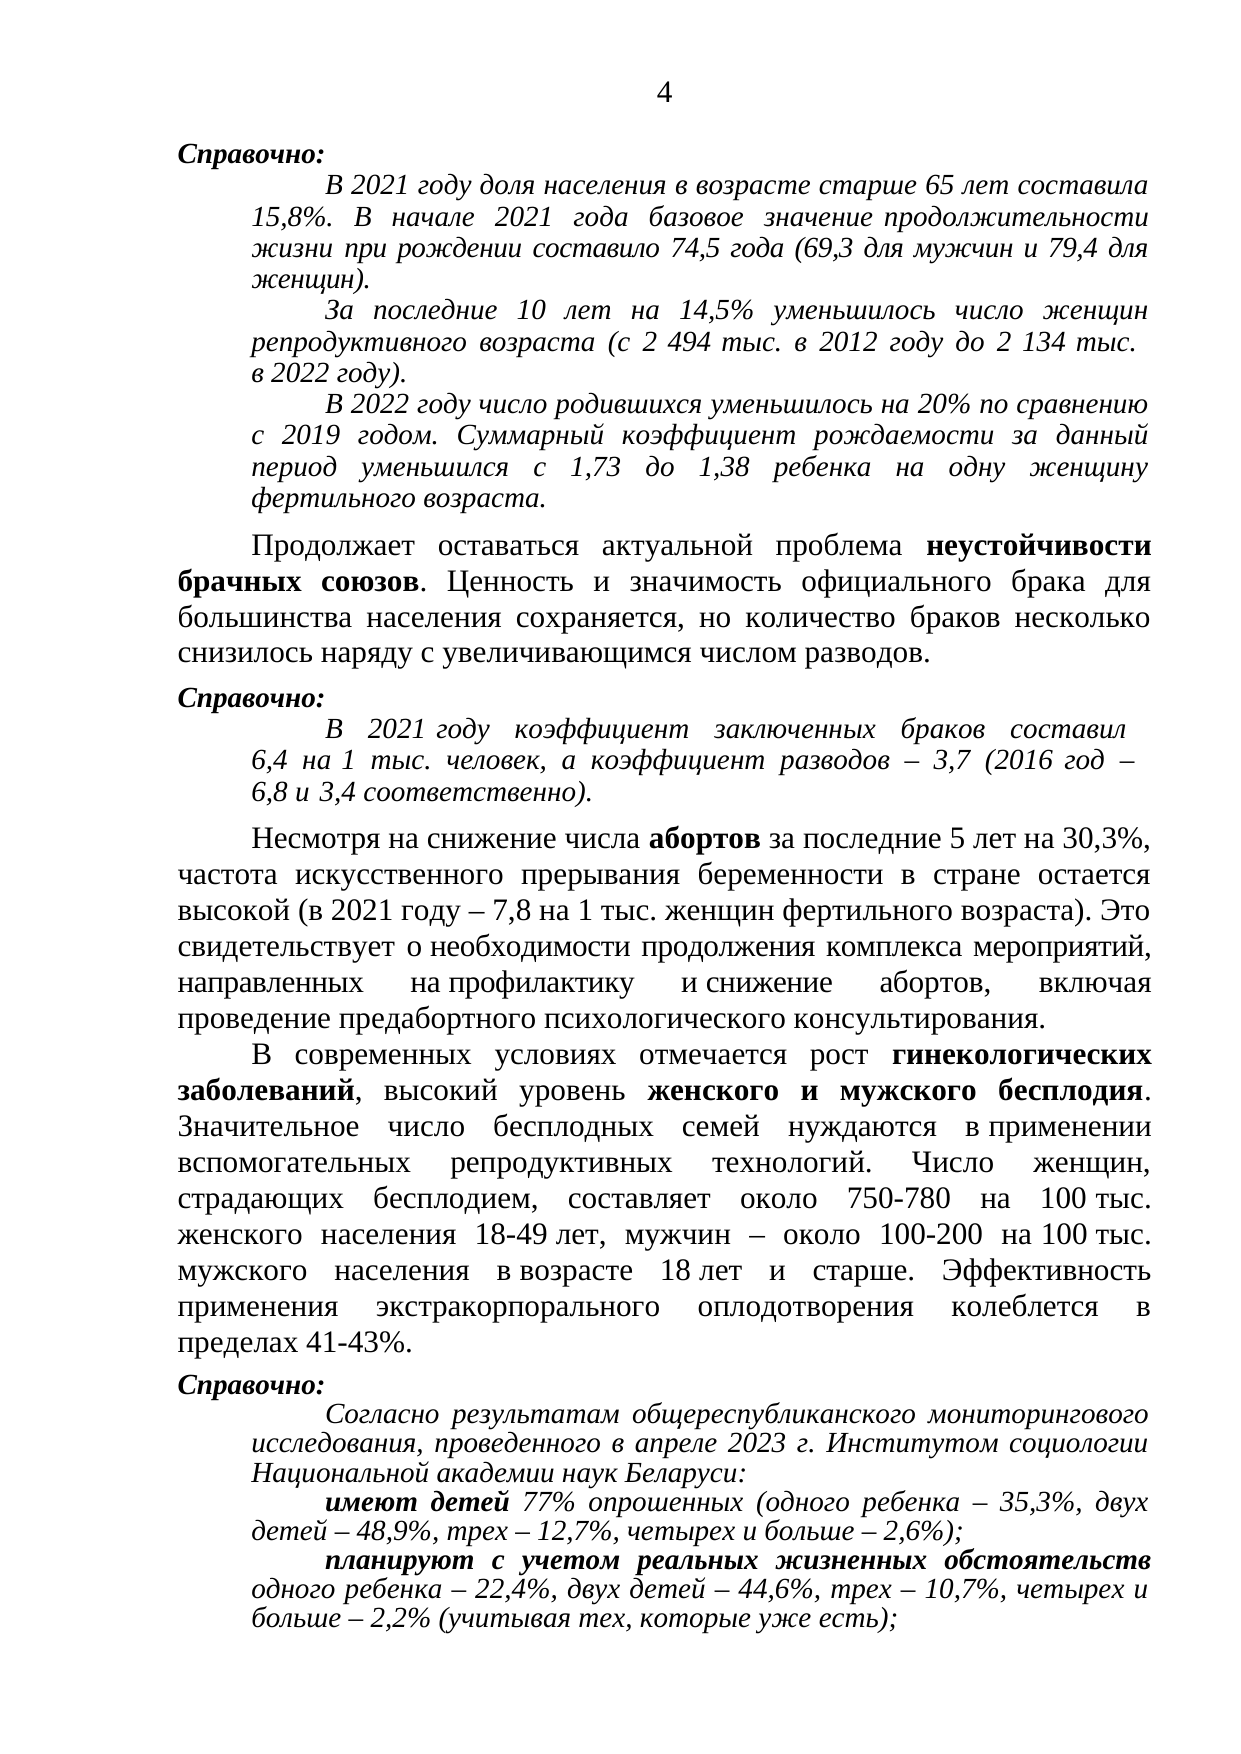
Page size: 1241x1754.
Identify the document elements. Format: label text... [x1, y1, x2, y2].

text имеют детей 77% опрошенных (одного ребенка – 35,3%, двух детей – 48,9%, трех – 12,7%, четырех и больше – 2,6%); [251, 1488, 1152, 1546]
text В 2021 году доля населения в возрасте старше 65 лет составила 15,8%. В начале 2021 года базовое значение продолжительности жизни при рождении составило 74,5 года (69,3 для мужчин и 79,4 для женщин). [251, 170, 1152, 295]
text Справочно: [177, 138, 1152, 170]
text планируют с учетом реальных жизненных обстоятельств одного ребенка – 22,4%, двух детей – 44,6%, трех – 10,7%, четырех и больше – 2,2% (учитывая тех, которые уже есть); [251, 1546, 1152, 1634]
text За последние 10 лет на 14,5% уменьшилось число женщин репродуктивного возраста (с 2 494 тыс. в 2012 году до 2 134 тыс. в 2022 году). [251, 295, 1152, 388]
text Несмотря на снижение числа абортов за последние 5 лет на 30,3%, частота искусственного прерывания беременности в стране остается высокой (в 2021 году – 7,8 на 1 тыс. женщин фертильного возраста). Это свидетельствует о необходимости продолжения комплекса мероприятий, направленных на профилактику и снижение абортов, включая проведение предабортного психологического консультирования. [177, 820, 1152, 1035]
text Согласно результатам общереспубликанского мониторингового исследования, проведенного в апреле 2023 г. Институтом социологии Национальной академии наук Беларуси: [251, 1400, 1152, 1488]
text Продолжает оставаться актуальной проблема неустойчивости брачных союзов. Ценность и значимость официального брака для большинства населения сохраняется, но количество браков несколько снизилось наряду с увеличивающимся числом разводов. [177, 526, 1152, 670]
text Справочно: [177, 1371, 1152, 1400]
text В современных условиях отмечается рост гинекологических заболеваний, высокий уровень женского и мужского бесплодия. Значительное число бесплодных семей нуждаются в применении вспомогательных репродуктивных технологий. Число женщин, страдающих бесплодием, составляет около 750-780 на 100 тыс. женского населения 18-49 лет, мужчин – около 100-200 на 100 тыс. мужского населения в возрасте 18 лет и старше. Эффективность применения экстракорпорального оплодотворения колеблется в пределах 41-43%. [177, 1035, 1152, 1359]
text В 2021 году коэффициент заключенных браков составил 6,4 на 1 тыс. человек, а коэффициент разводов – 3,7 (2016 год – 6,8 и 3,4 соответственно). [251, 713, 1152, 807]
text В 2022 году число родившихся уменьшилось на 20% по сравнению с 2019 годом. Суммарный коэффициент рождаемости за данный период уменьшился с 1,73 до 1,38 ребенка на одну женщину фертильного возраста. [251, 388, 1152, 513]
text Справочно: [177, 682, 1152, 713]
